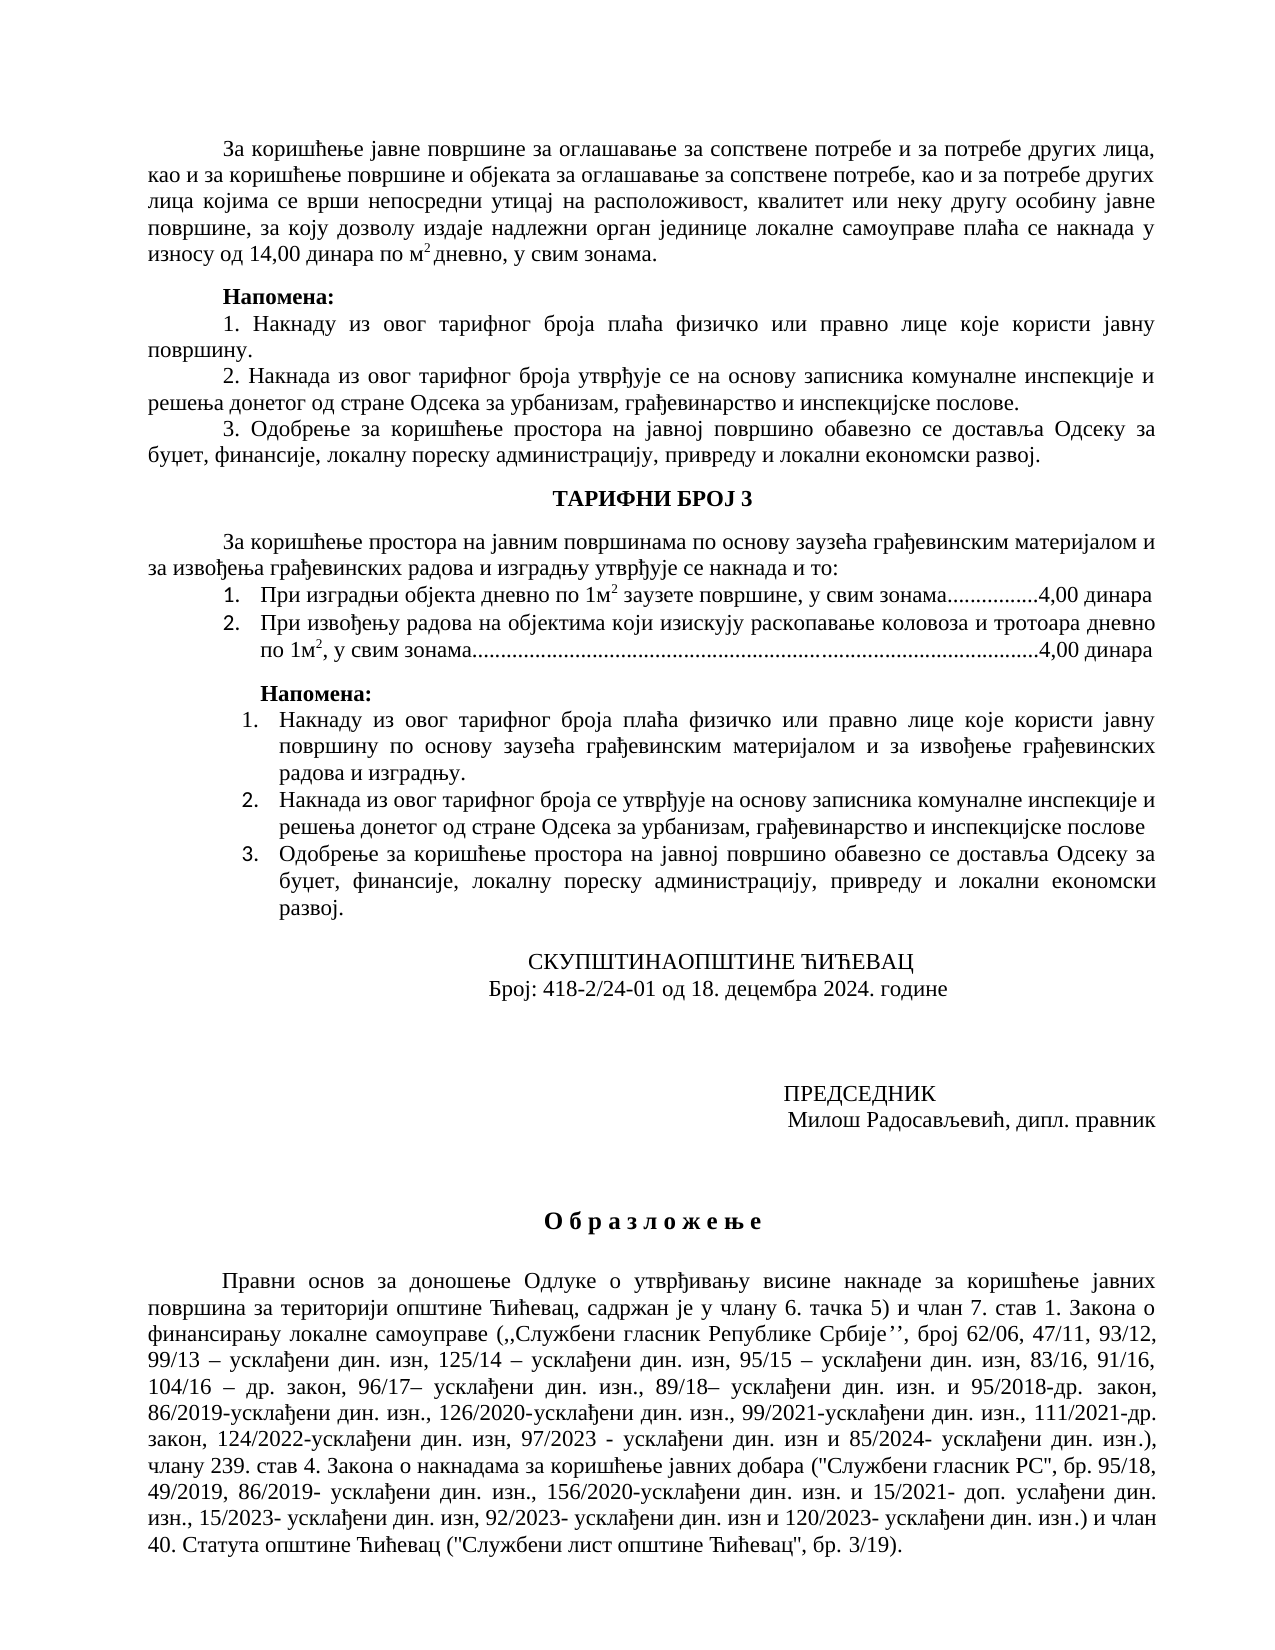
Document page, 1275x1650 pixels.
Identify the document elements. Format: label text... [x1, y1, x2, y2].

list Одобрење за коришћење простора на јавној површино обавезно се доставља Одсеку за буџет, финансије, локалну пореску администрацију, привреду и локални економски развој. [241, 839, 1157, 920]
text 1. Накнаду из овог тарифног броја плаћа физичко или правно лице које користи јавну површину. [148, 310, 1157, 362]
list Напомена: [260, 680, 1157, 706]
text Милош Радосављевић, дипл. правник [673, 1106, 1157, 1133]
list При извођењу радова на објектима који изискују раскопавање коловоза и тротоара дневно по 1м2, у свим зонама...................................................................................................4,00 динара [223, 608, 1157, 663]
list Накнада из овог тарифног броја се утврђује на основу записника комуналне инспекције и решења донетог од стране Одсека за урбанизам, грађевинарство и инспекцијске послове [241, 785, 1157, 839]
text 3. Одобрење за коришћење простора на јавној површино обавезно се доставља Одсеку за буџет, финансије, локалну пореску администрацију, привреду и локални економски развој. [148, 415, 1157, 468]
text За коришћење јавне површине за оглашавање за сопствене потребе и за потребе других лица, као и за коришћење површине и објеката за оглашавање за сопствене потребе, као и за потребе других лица којима се врши непосредни утицај на расположивост, квалитет или неку другу особину јавне површине, за коју дозволу издаје надлежни орган јединице локалне самоуправе плаћа се накнада у износу од 14,00 динара по м2 дневно, у свим зонама. [148, 135, 1157, 267]
text ТАРИФНИ БРОЈ 3 [148, 485, 1157, 511]
text Напомена: [148, 283, 1157, 310]
list Број: 418-2/24-01 од 18. децембра 2024. године [279, 974, 1157, 1001]
list Накнаду из овог тарифног броја плаћа физичко или правно лице које користи јавну површину по основу заузећа грађевинским материјалом и за извођење грађевинских радова и изградњу. [241, 706, 1157, 785]
list СКУПШТИНАОПШТИНЕ ЋИЋЕВАЦ [279, 948, 1157, 974]
text За коришћење простора на јавним површинама по основу заузећа грађевинским материјалом и за извођења грађевинских радова и изградњу утврђује се накнада и то: [148, 528, 1157, 581]
text О б р а з л о ж е њ е [148, 1206, 1157, 1235]
text ПРЕДСЕДНИК [148, 1080, 1157, 1106]
text Правни основ за доношење Одлуке о утврђивању висине накнаде за коришћење јавних површина за територији општине Ћићевац, садржан је у члану 6. тачка 5) и члан 7. став 1. Закона о финансирању локалне самоуправе (,,Службени гласник Републике Србије’’, број 62/06, 47/11, 93/12, 99/13 – усклађени дин. изн, 125/14 – усклађени дин. изн, 95/15 – усклађени дин. изн, 83/16, 91/16, 104/16 – др. закон, 96/17– усклађени дин. изн., 89/18– усклађени дин. изн. и 95/2018-др. закон, 86/2019-усклађени дин. изн., 126/2020-усклађени дин. изн., 99/2021-усклађени дин. изн., 111/2021-др. закон, 124/2022-усклађени дин. изн, 97/2023 - усклађени дин. изн и 85/2024- усклађени дин. изн.), члану 239. став 4. Закона о накнадама за коришћење јавних добара (''Службени гласник РС'', бр. 95/18, 49/2019, 86/2019- усклађени дин. изн., 156/2020-усклађени дин. изн. и 15/2021- доп. услађени дин. изн., 15/2023- усклађени дин. изн, 92/2023- усклађени дин. изн и 120/2023- усклађени дин. изн.) и члан 40. Статута општине Ћићевац (''Службени лист општине Ћићевац'', бр. 3/19). [148, 1267, 1157, 1557]
list При изградњи објекта дневно по 1м2 заузете површине, у свим зонама................4,00 динара [223, 581, 1157, 608]
text 2. Накнада из овог тарифног броја утврђује се на основу записника комуналне инспекције и решења донетог од стране Одсека за урбанизам, грађевинарство и инспекцијске послове. [148, 362, 1157, 415]
